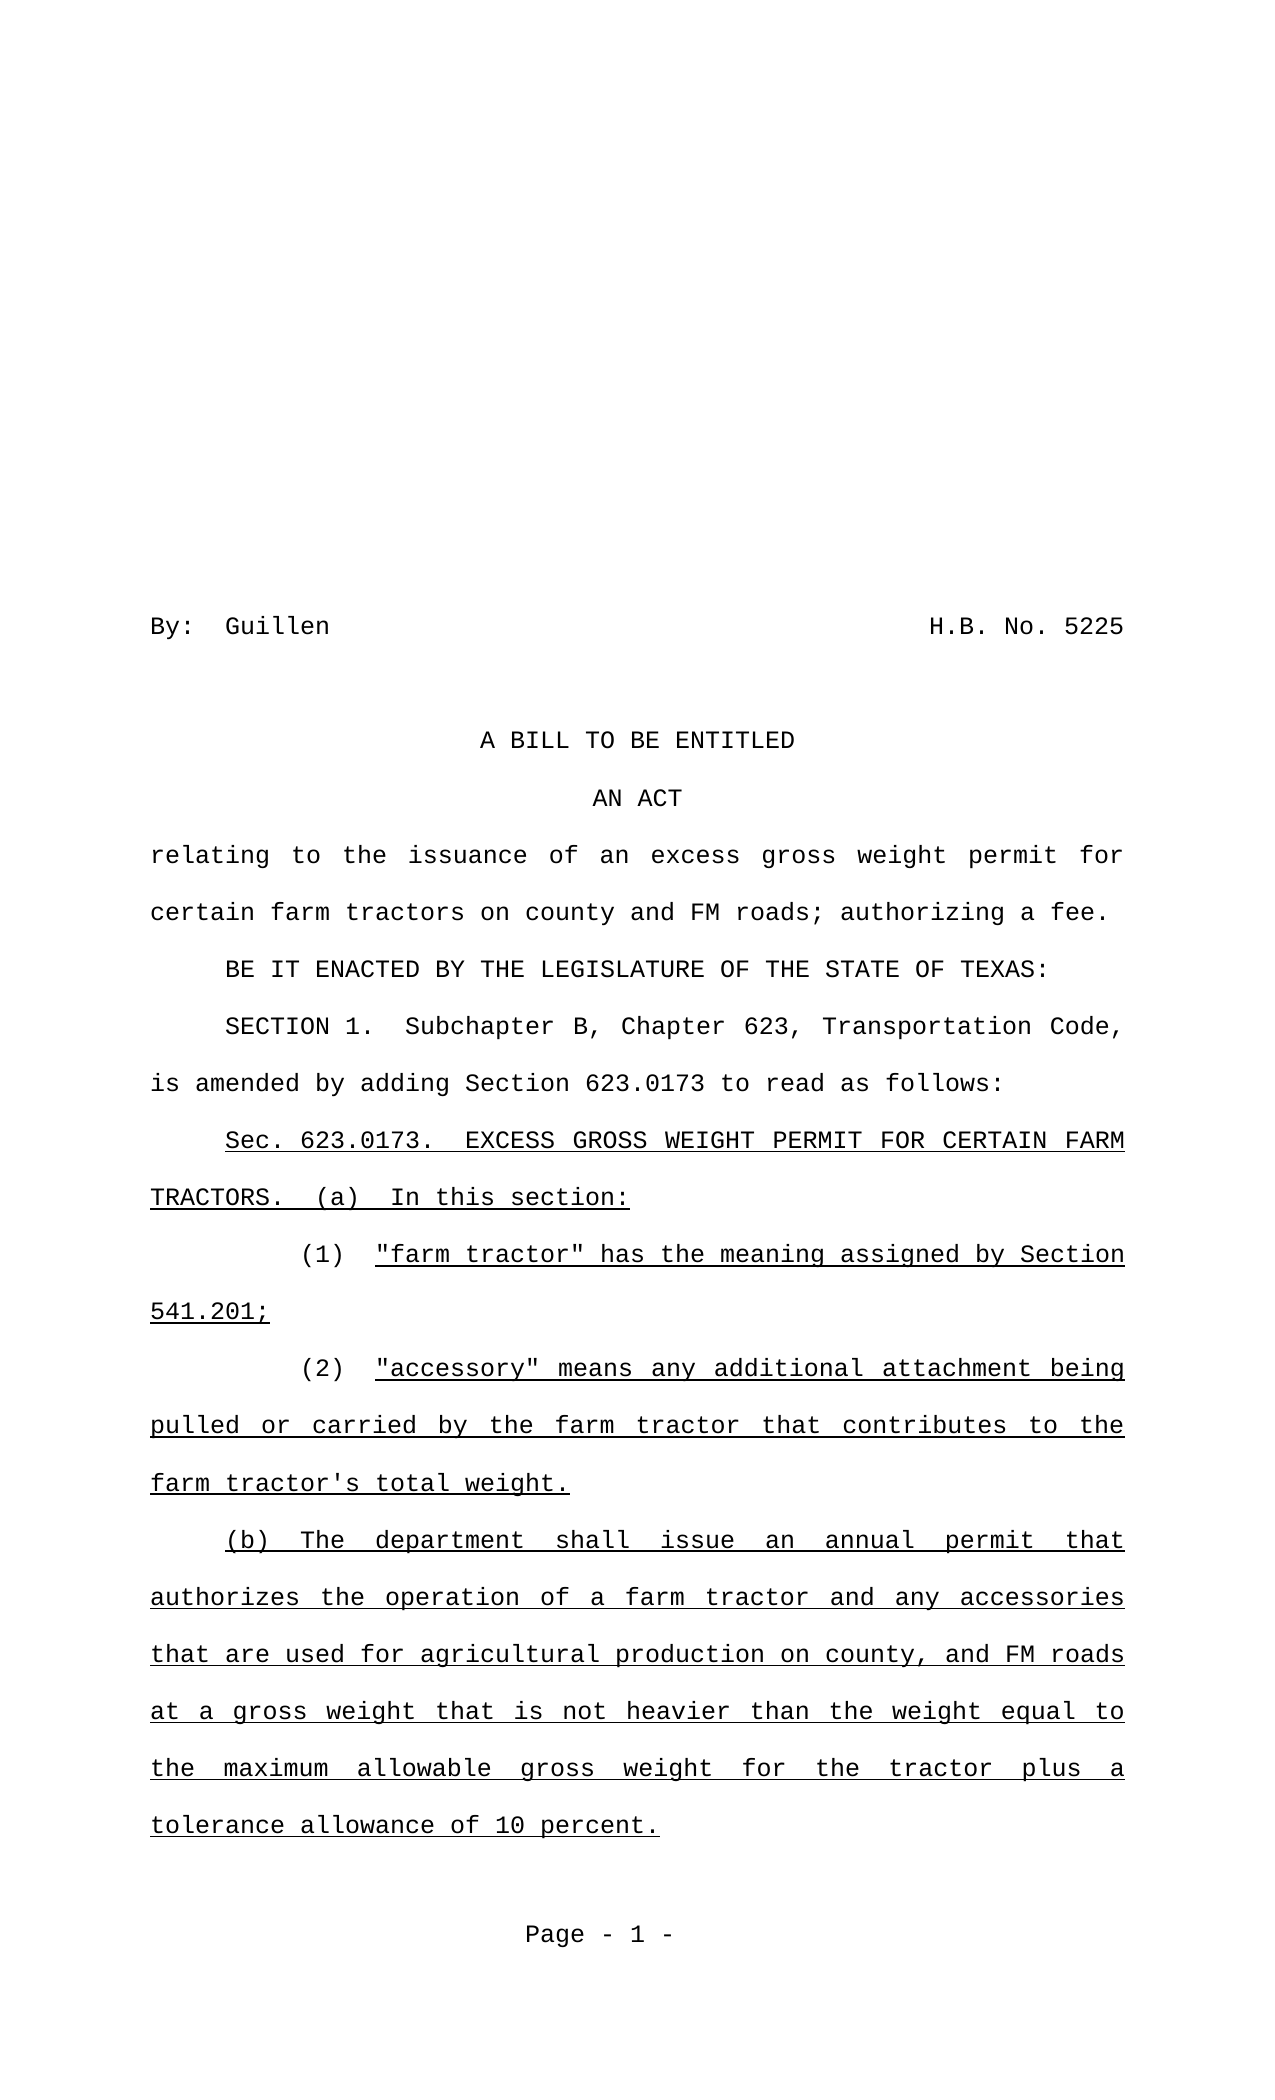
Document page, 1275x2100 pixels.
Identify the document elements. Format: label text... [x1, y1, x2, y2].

text (b) The department shall issue an annual permit that authorizes the operation of a farm tractor and any accessories that are used for agricultural production on county, and FM roads at a gross weight that is not heavier than the weight equal to the maximum allowable gross weight for the tractor plus a tolerance allowance of 10 percent. [150, 1527, 1125, 1608]
text AN ACT [150, 785, 1125, 813]
text (b) The department shall issue an annual permit that authorizes the operation of a farm tractor and any accessories that are used for agricultural production on county, and FM roads at a gross weight that is not heavier than the weight equal to the maximum allowable gross weight for the tractor plus a tolerance allowance of 10 percent. [150, 1723, 1125, 1779]
text (2) "accessory" means any additional attachment being pulled or carried by the farm tractor that contributes to the farm tractor's total weight. [150, 1438, 1125, 1498]
text By: Guillen H.B. No. 5225 [150, 614, 1125, 642]
text relating to the issuance of an excess gross weight permit for certain farm tractors on county and FM roads; authorizing a fee. [150, 842, 1125, 928]
text (b) The department shall issue an annual permit that authorizes the operation of a farm tractor and any accessories that are used for agricultural production on county, and FM roads at a gross weight that is not heavier than the weight equal to the maximum allowable gross weight for the tractor plus a tolerance allowance of 10 percent. [150, 1666, 1125, 1722]
text (b) The department shall issue an annual permit that authorizes the operation of a farm tractor and any accessories that are used for agricultural production on county, and FM roads at a gross weight that is not heavier than the weight equal to the maximum allowable gross weight for the tractor plus a tolerance allowance of 10 percent. [150, 1609, 1125, 1665]
text SECTION 1. Subchapter B, Chapter 623, Transportation Code, is amended by adding Section 623.0173 to read as follows: [150, 1013, 1125, 1099]
text BE IT ENACTED BY THE LEGISLATURE OF THE STATE OF TEXAS: [150, 956, 1125, 985]
text (2) "accessory" means any additional attachment being pulled or carried by the farm tractor that contributes to the farm tractor's total weight. [150, 1356, 1125, 1436]
text (1) "farm tractor" has the meaning assigned by Section 541.201; [150, 1242, 1125, 1327]
text A BILL TO BE ENTITLED [150, 728, 1125, 756]
text (b) The department shall issue an annual permit that authorizes the operation of a farm tractor and any accessories that are used for agricultural production on county, and FM roads at a gross weight that is not heavier than the weight equal to the maximum allowable gross weight for the tractor plus a tolerance allowance of 10 percent. [150, 1780, 1125, 1841]
text Sec. 623.0173. EXCESS GROSS WEIGHT PERMIT FOR CERTAIN FARM TRACTORS. (a) In this section: [150, 1127, 1125, 1213]
